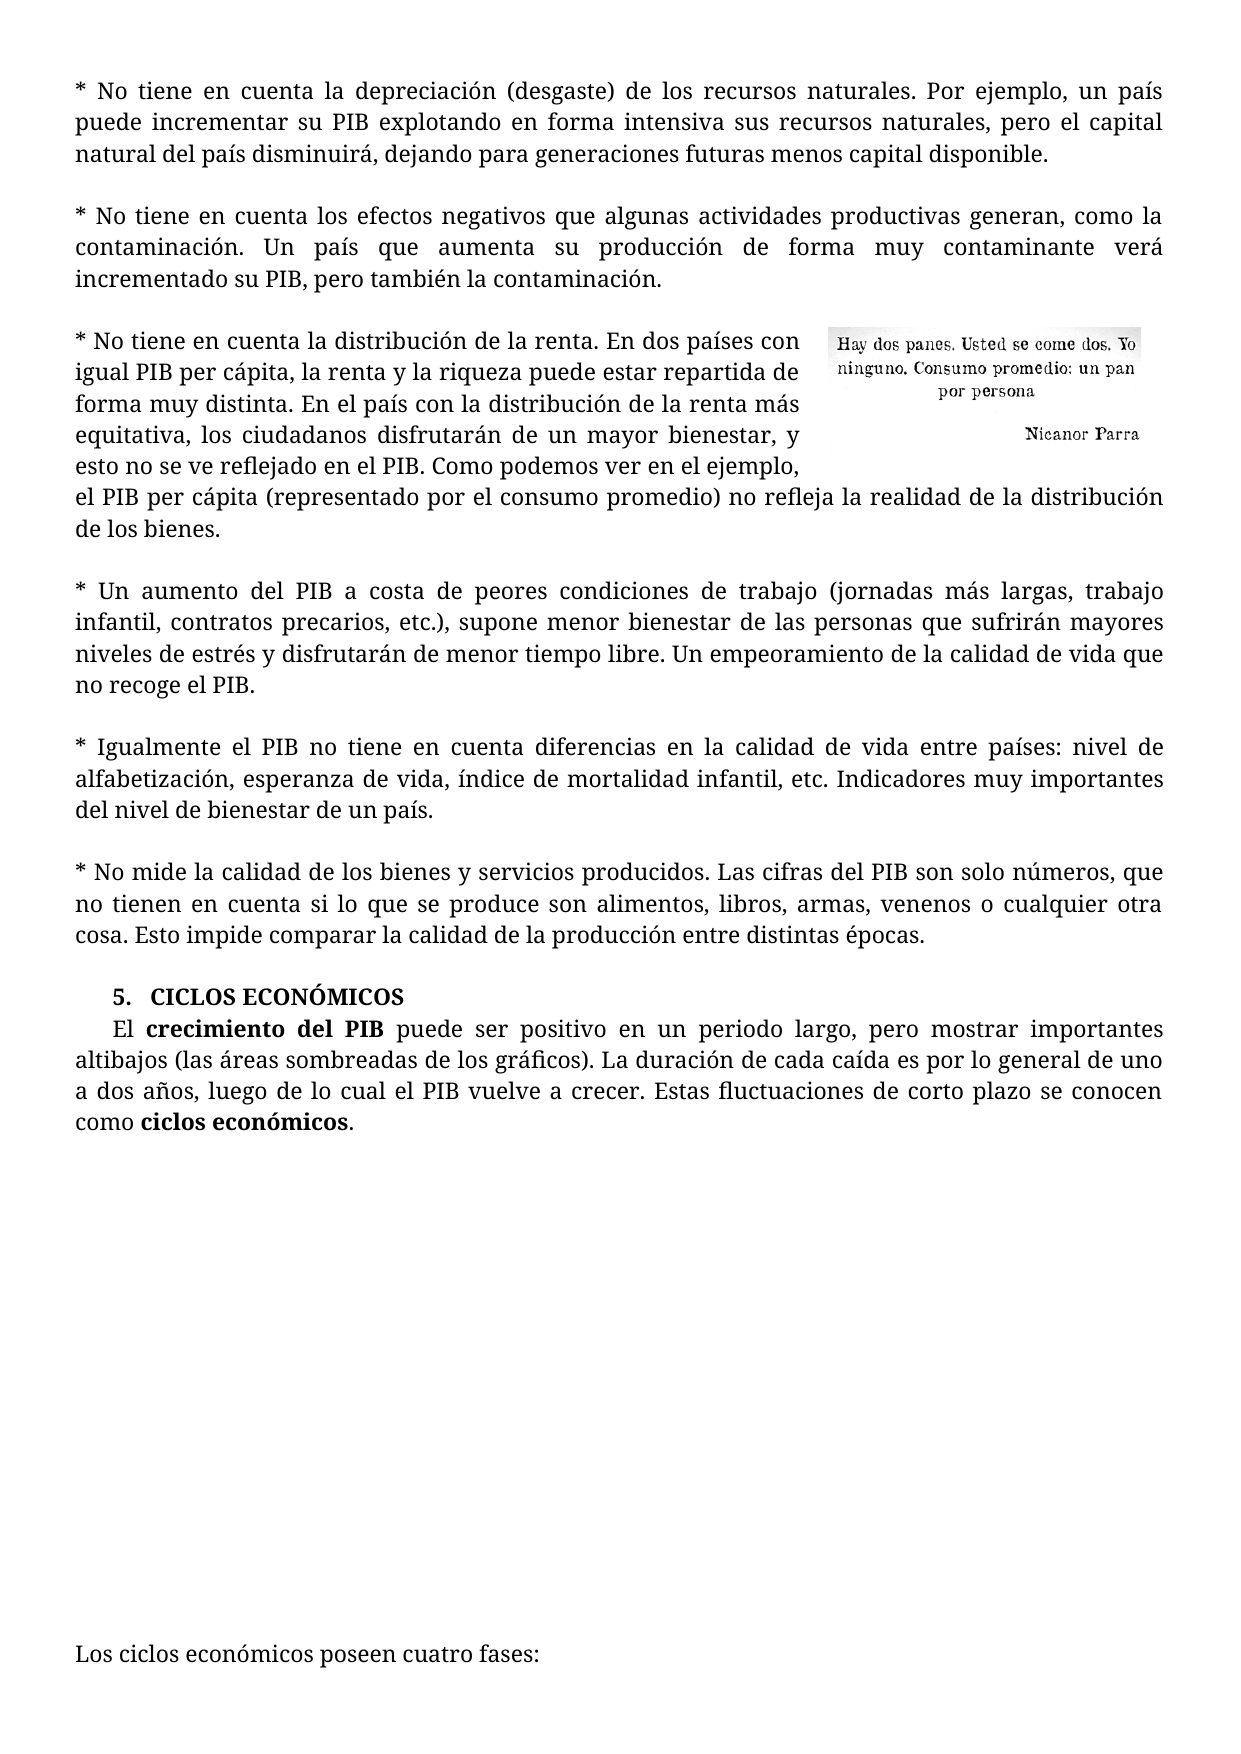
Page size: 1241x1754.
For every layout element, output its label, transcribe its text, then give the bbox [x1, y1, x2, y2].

text * No mide la calidad de los bienes y servicios producidos. Las cifras del PIB son solo números, que no tienen en cuenta si lo que se produce son alimentos, libros, armas, venenos o cualquier otra cosa. Esto impide comparar la calidad de la producción entre distintas épocas. [75, 856, 1165, 950]
text * Un aumento del PIB a costa de peores condiciones de trabajo (jornadas más largas, trabajo infantil, contratos precarios, etc.), supone menor bienestar de las personas que sufrirán mayores niveles de estrés y disfrutarán de menor tiempo libre. Un empeoramiento de la calidad de vida que no recoge el PIB. [75, 575, 1165, 700]
picture [819, 325, 1142, 452]
text El crecimiento del PIB puede ser positivo en un periodo largo, pero mostrar importantes altibajos (las áreas sombreadas de los gráficos). La duración de cada caída es por lo general de uno a dos años, luego de lo cual el PIB vuelve a crecer. Estas fluctuaciones de corto plazo se conocen como ciclos económicos. [75, 1012, 1165, 1137]
text * No tiene en cuenta la depreciación (desgaste) de los recursos naturales. Por ejemplo, un país puede incrementar su PIB explotando en forma intensiva sus recursos naturales, pero el capital natural del país disminuirá, dejando para generaciones futuras menos capital disponible. [75, 75, 1165, 169]
text * No tiene en cuenta la distribución de la renta. En dos países con igual PIB per cápita, la renta y la riqueza puede estar repartida de forma muy distinta. En el país con la distribución de la renta más equitativa, los ciudadanos disfrutarán de un mayor bienestar, y esto no se ve reflejado en el PIB. Como podemos ver en el ejemplo, el PIB per cápita (representado por el consumo promedio) no refleja la realidad de la distribución de los bienes. [75, 325, 1165, 544]
text * No tiene en cuenta los efectos negativos que algunas actividades productivas generan, como la contaminación. Un país que aumenta su producción de forma muy contaminante verá incrementado su PIB, pero también la contaminación. [75, 200, 1165, 294]
text * Igualmente el PIB no tiene en cuenta diferencias en la calidad de vida entre países: nivel de alfabetización, esperanza de vida, índice de mortalidad infantil, etc. Indicadores muy importantes del nivel de bienestar de un país. [75, 731, 1165, 825]
text Los ciclos económicos poseen cuatro fases: [75, 1637, 1165, 1669]
list CICLOS ECONÓMICOS [112, 981, 1165, 1012]
